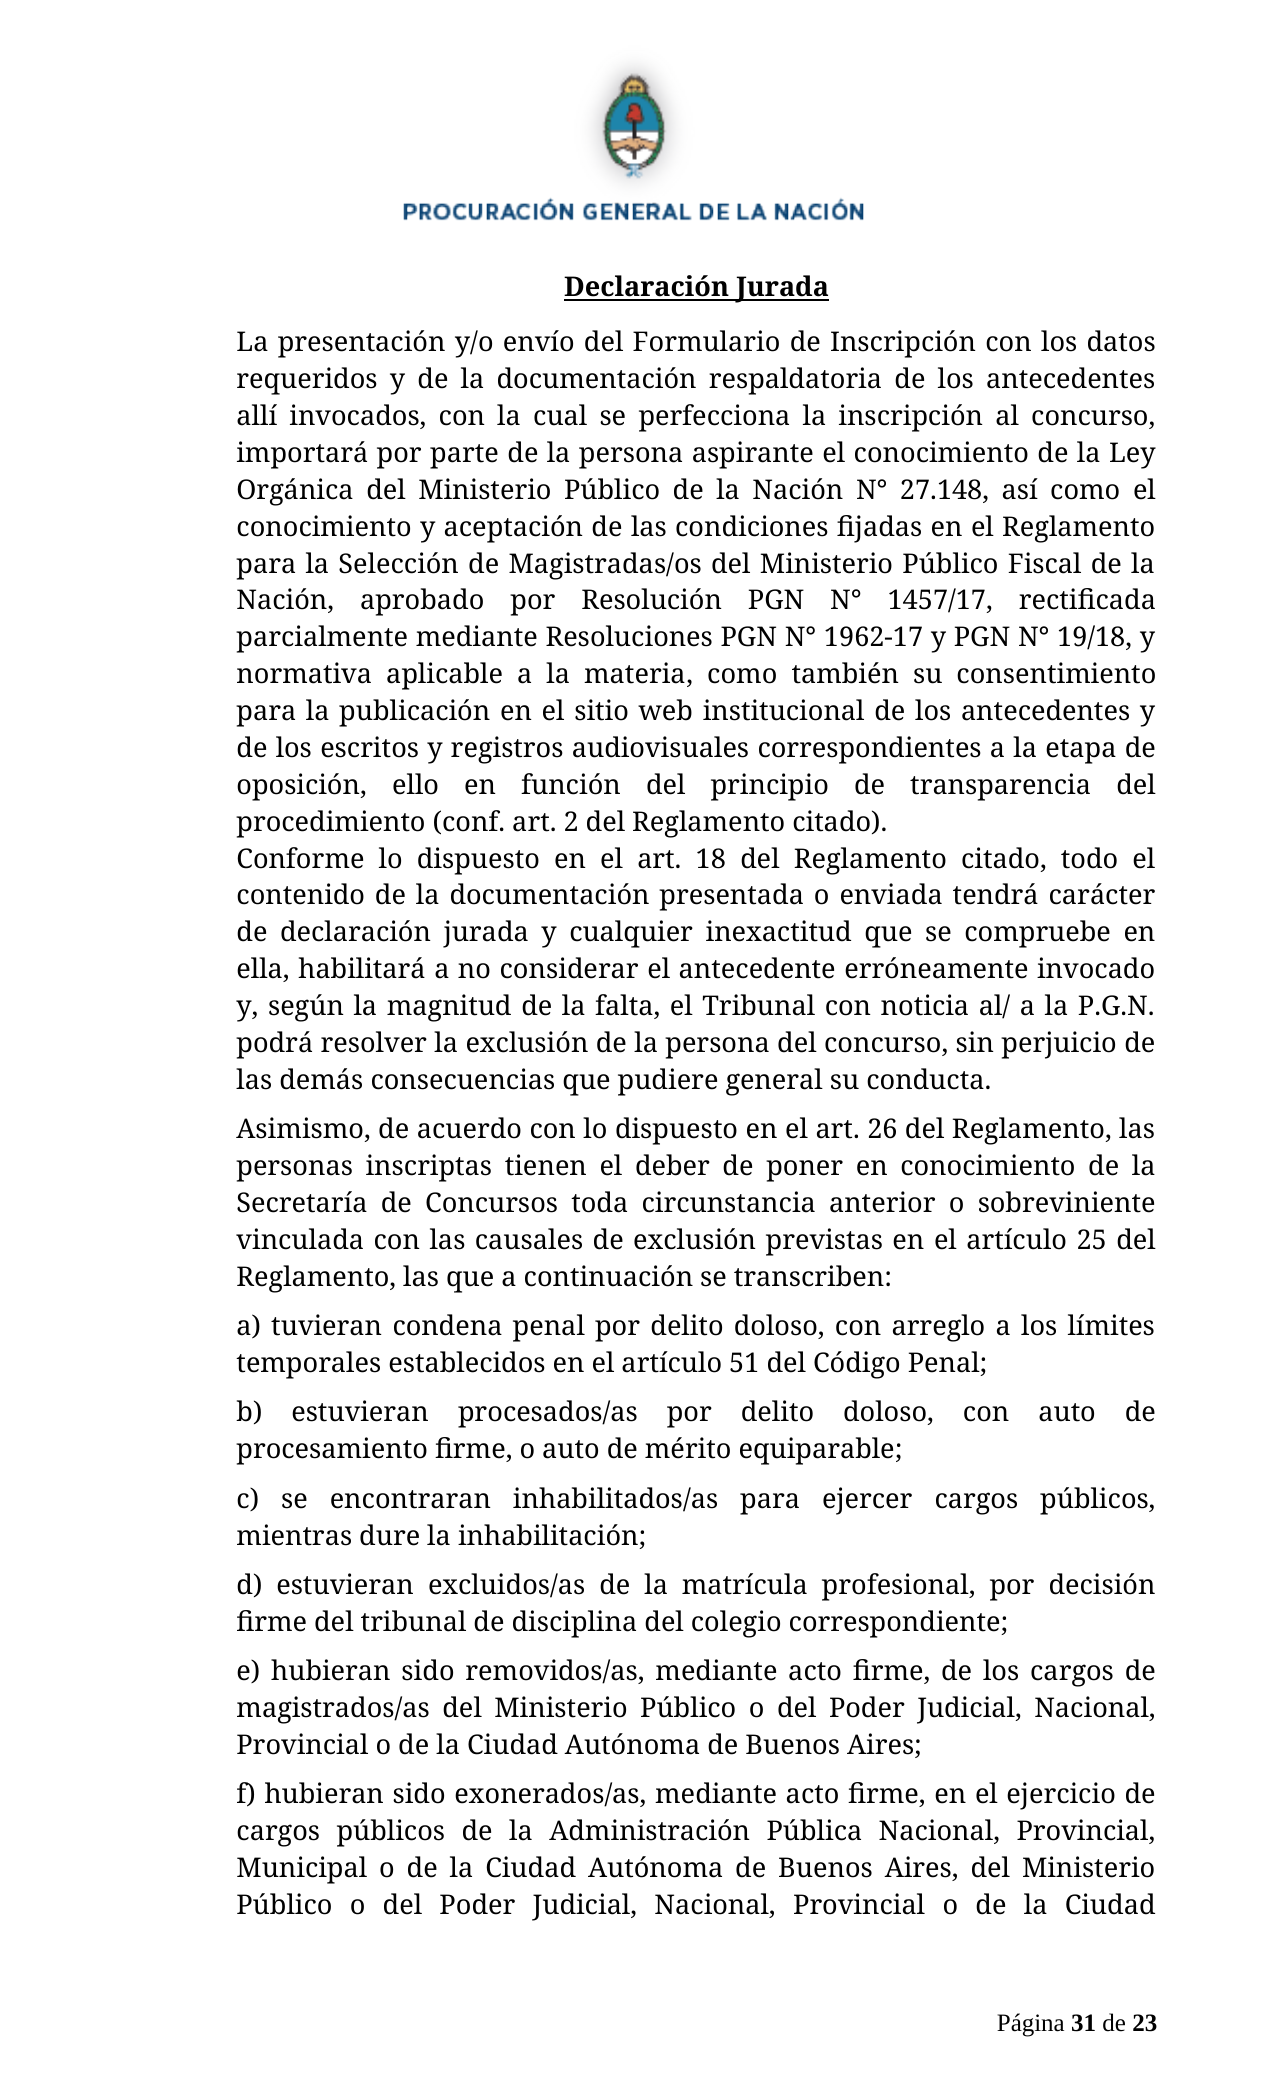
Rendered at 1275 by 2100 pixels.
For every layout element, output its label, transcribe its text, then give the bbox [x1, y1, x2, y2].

text b) estuvieran procesados/as por delito doloso, con auto de procesamiento firme, o auto de mérito equiparable; [236, 1393, 1157, 1467]
text Asimismo, de acuerdo con lo dispuesto en el art. 26 del Reglamento, las personas inscriptas tienen el deber de poner en conocimiento de la Secretaría de Concursos toda circunstancia anterior o sobreviniente vinculada con las causales de exclusión previstas en el artículo 25 del Reglamento, las que a continuación se transcriben: [236, 1110, 1157, 1294]
text a) tuvieran condena penal por delito doloso, con arreglo a los límites temporales establecidos en el artículo 51 del Código Penal; [236, 1307, 1157, 1380]
text d) estuvieran excluidos/as de la matrícula profesional, por decisión firme del tribunal de disciplina del colegio correspondiente; [236, 1565, 1157, 1639]
text Declaración Jurada [236, 267, 1157, 304]
text Conforme lo dispuesto en el art. 18 del Reglamento citado, todo el contenido de la documentación presentada o enviada tendrá carácter de declaración jurada y cualquier inexactitud que se compruebe en ella, habilitará a no considerar el antecedente erróneamente invocado y, según la magnitud de la falta, el Tribunal con noticia al/ a la P.G.N. podrá resolver la exclusión de la persona del concurso, sin perjuicio de las demás consecuencias que pudiere general su conducta. [236, 839, 1157, 1097]
text La presentación y/o envío del Formulario de Inscripción con los datos requeridos y de la documentación respaldatoria de los antecedentes allí invocados, con la cual se perfecciona la inscripción al concurso, importará por parte de la persona aspirante el conocimiento de la Ley Orgánica del Ministerio Público de la Nación N° 27.148, así como el conocimiento y aceptación de las condiciones fijadas en el Reglamento para la Selección de Magistradas/os del Ministerio Público Fiscal de la Nación, aprobado por Resolución PGN N° 1457/17, rectificada parcialmente mediante Resoluciones PGN N° 1962-17 y PGN N° 19/18, y normativa aplicable a la materia, como también su consentimiento para la publicación en el sitio web institucional de los antecedentes y de los escritos y registros audiovisuales correspondientes a la etapa de oposición, ello en función del principio de transparencia del procedimiento (conf. art. 2 del Reglamento citado). [236, 323, 1157, 839]
text e) hubieran sido removidos/as, mediante acto firme, de los cargos de magistrados/as del Ministerio Público o del Poder Judicial, Nacional, Provincial o de la Ciudad Autónoma de Buenos Aires; [236, 1652, 1157, 1762]
picture [402, 0, 868, 254]
text c) se encontraran inhabilitados/as para ejercer cargos públicos, mientras dure la inhabilitación; [236, 1479, 1157, 1553]
